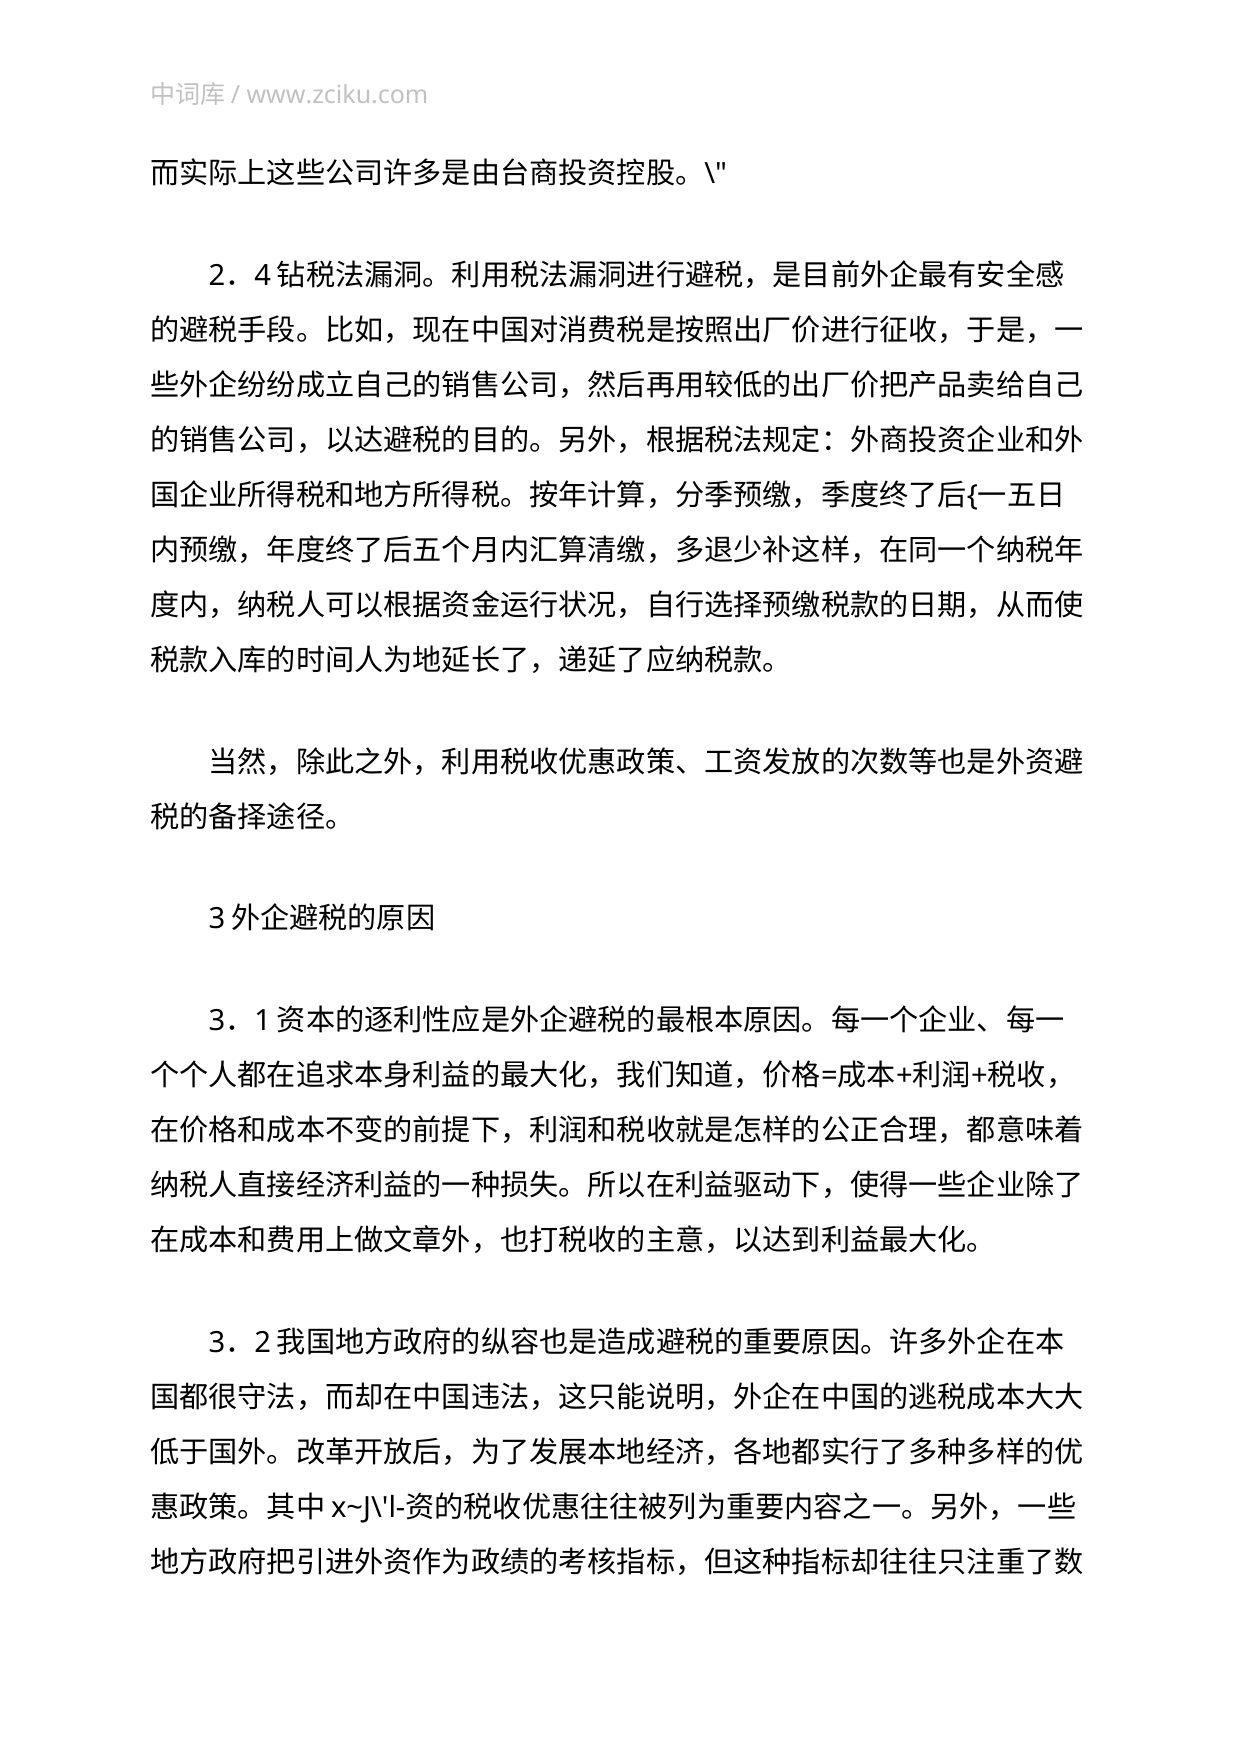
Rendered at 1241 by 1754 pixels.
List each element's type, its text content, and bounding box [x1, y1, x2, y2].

text 3外企避税的原因 [150, 895, 1090, 937]
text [150, 1318, 1090, 1581]
text 2．4钻税法漏洞。利用税法漏洞进行避税，是目前外企最有安全感的避税手段。比如，现在中国对消费税是按照出厂价进行征收，于是，一些外企纷纷成立自己的销售公司，然后再用较低的出厂价把产品卖给自己的销售公司，以达避税的目的。另外，根据税法规定：外商投资企业和外国企业所得税和地方所得税。按年计算，分季预缴，季度终了后{一五日内预缴，年度终了后五个月内汇算清缴，多退少补这样，在同一个纳税年度内，纳税人可以根据资金运行状况，自行选择预缴税款的日期，从而使税款入库的时间人为地延长了，递延了应纳税款。 [150, 252, 1090, 679]
text 当然，除此之外，利用税收优惠政策、工资发放的次数等也是外资避税的备择途径。 [150, 738, 1090, 835]
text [150, 150, 1090, 192]
text 3．1资本的逐利性应是外企避税的最根本原因。每一个企业、每一个个人都在追求本身利益的最大化，我们知道，价格=成本+利润+税收，在价格和成本不变的前提下，利润和税收就是怎样的公正合理，都意味着纳税人直接经济利益的一种损失。所以在利益驱动下，使得一些企业除了在成本和费用上做文章外，也打税收的主意，以达到利益最大化。 [150, 997, 1090, 1259]
